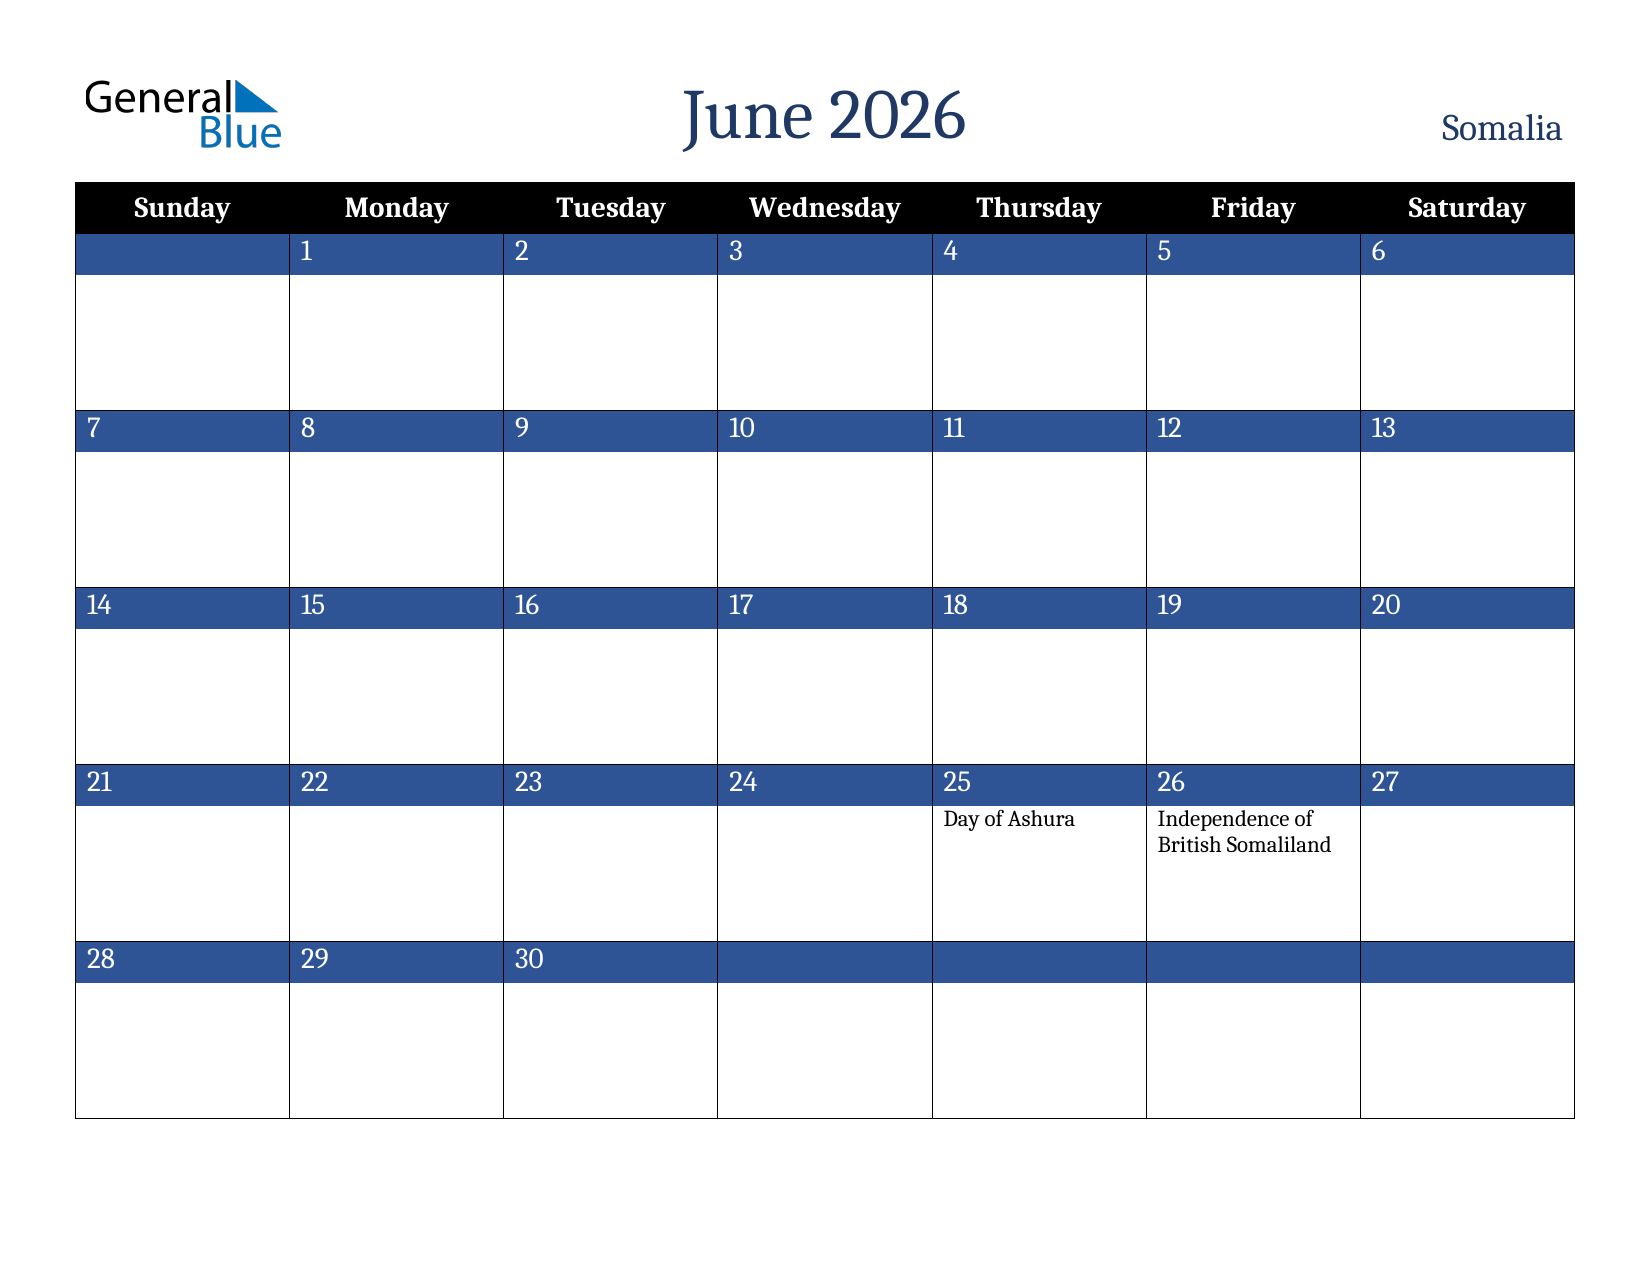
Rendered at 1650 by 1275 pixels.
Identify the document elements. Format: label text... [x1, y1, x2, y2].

table_cell Wednesday [718, 183, 932, 233]
table_cell [504, 275, 717, 410]
table_cell [76, 275, 289, 410]
table_cell [504, 983, 717, 1118]
table_cell 23 [504, 765, 717, 806]
table_cell 22 [290, 765, 503, 806]
table_cell [1361, 629, 1574, 764]
table_cell [718, 452, 932, 587]
table_cell [1147, 983, 1360, 1118]
table_cell [1147, 452, 1360, 587]
table_cell [76, 983, 289, 1118]
table_cell 24 [718, 765, 932, 806]
table_cell [504, 629, 717, 764]
table_header Somalia [1146, 75, 1574, 182]
table_cell [1361, 275, 1574, 410]
table_cell [290, 983, 503, 1118]
table_cell Saturday [1361, 183, 1574, 233]
table_cell [504, 452, 717, 587]
table_cell [76, 806, 289, 941]
table_cell 21 [76, 765, 289, 806]
table_cell 17 [718, 588, 932, 629]
table_cell [1147, 629, 1360, 764]
table_cell 4 [933, 234, 1146, 275]
table_cell 1 [290, 234, 503, 275]
table_cell [290, 452, 503, 587]
table_cell 12 [1147, 411, 1360, 452]
table_cell 15 [290, 588, 503, 629]
table_cell 9 [504, 411, 717, 452]
table_cell [718, 942, 932, 983]
table_cell 3 [718, 234, 932, 275]
table_cell [290, 806, 503, 941]
table_cell [1147, 942, 1360, 983]
table_cell Friday [1147, 183, 1360, 233]
table_cell 5 [1147, 234, 1360, 275]
table_cell 26 [1147, 765, 1360, 806]
table_cell Thursday [933, 183, 1146, 233]
table_cell 30 [504, 942, 717, 983]
table_cell Sunday [76, 183, 289, 233]
table_cell [718, 983, 932, 1118]
table_cell 11 [933, 411, 1146, 452]
table_cell [718, 275, 932, 410]
table_cell [76, 452, 289, 587]
table_header [76, 75, 503, 182]
table_cell [76, 234, 289, 275]
table_cell 20 [1361, 588, 1574, 629]
table_cell 2 [504, 234, 717, 275]
picture [86, 80, 281, 148]
table_cell 19 [1147, 588, 1360, 629]
table_cell [1361, 806, 1574, 941]
table_cell Monday [290, 183, 503, 233]
table_cell [290, 629, 503, 764]
table_cell 16 [504, 588, 717, 629]
table_cell [933, 629, 1146, 764]
table_cell Day of Ashura [933, 806, 1146, 941]
table_cell 14 [76, 588, 289, 629]
table_cell [1147, 275, 1360, 410]
table_cell [1361, 942, 1574, 983]
table_cell [1361, 983, 1574, 1118]
table_cell 8 [290, 411, 503, 452]
table_cell Tuesday [504, 183, 717, 233]
table_cell [718, 629, 932, 764]
table_cell [1361, 452, 1574, 587]
table_cell 28 [76, 942, 289, 983]
table_cell [933, 983, 1146, 1118]
table_cell [933, 452, 1146, 587]
table_header June 2026 [504, 75, 1146, 182]
table_cell 10 [718, 411, 932, 452]
table_cell [718, 806, 932, 941]
table_cell 29 [290, 942, 503, 983]
table_cell Independence of British Somaliland [1147, 806, 1360, 941]
table_cell 27 [1361, 765, 1574, 806]
table_cell [933, 942, 1146, 983]
table_cell 13 [1361, 411, 1574, 452]
table_cell 7 [76, 411, 289, 452]
table_cell [76, 629, 289, 764]
table_cell [504, 806, 717, 941]
table_cell 25 [933, 765, 1146, 806]
table_cell [933, 275, 1146, 410]
table_cell 6 [1361, 234, 1574, 275]
table_cell [290, 275, 503, 410]
table_cell 18 [933, 588, 1146, 629]
